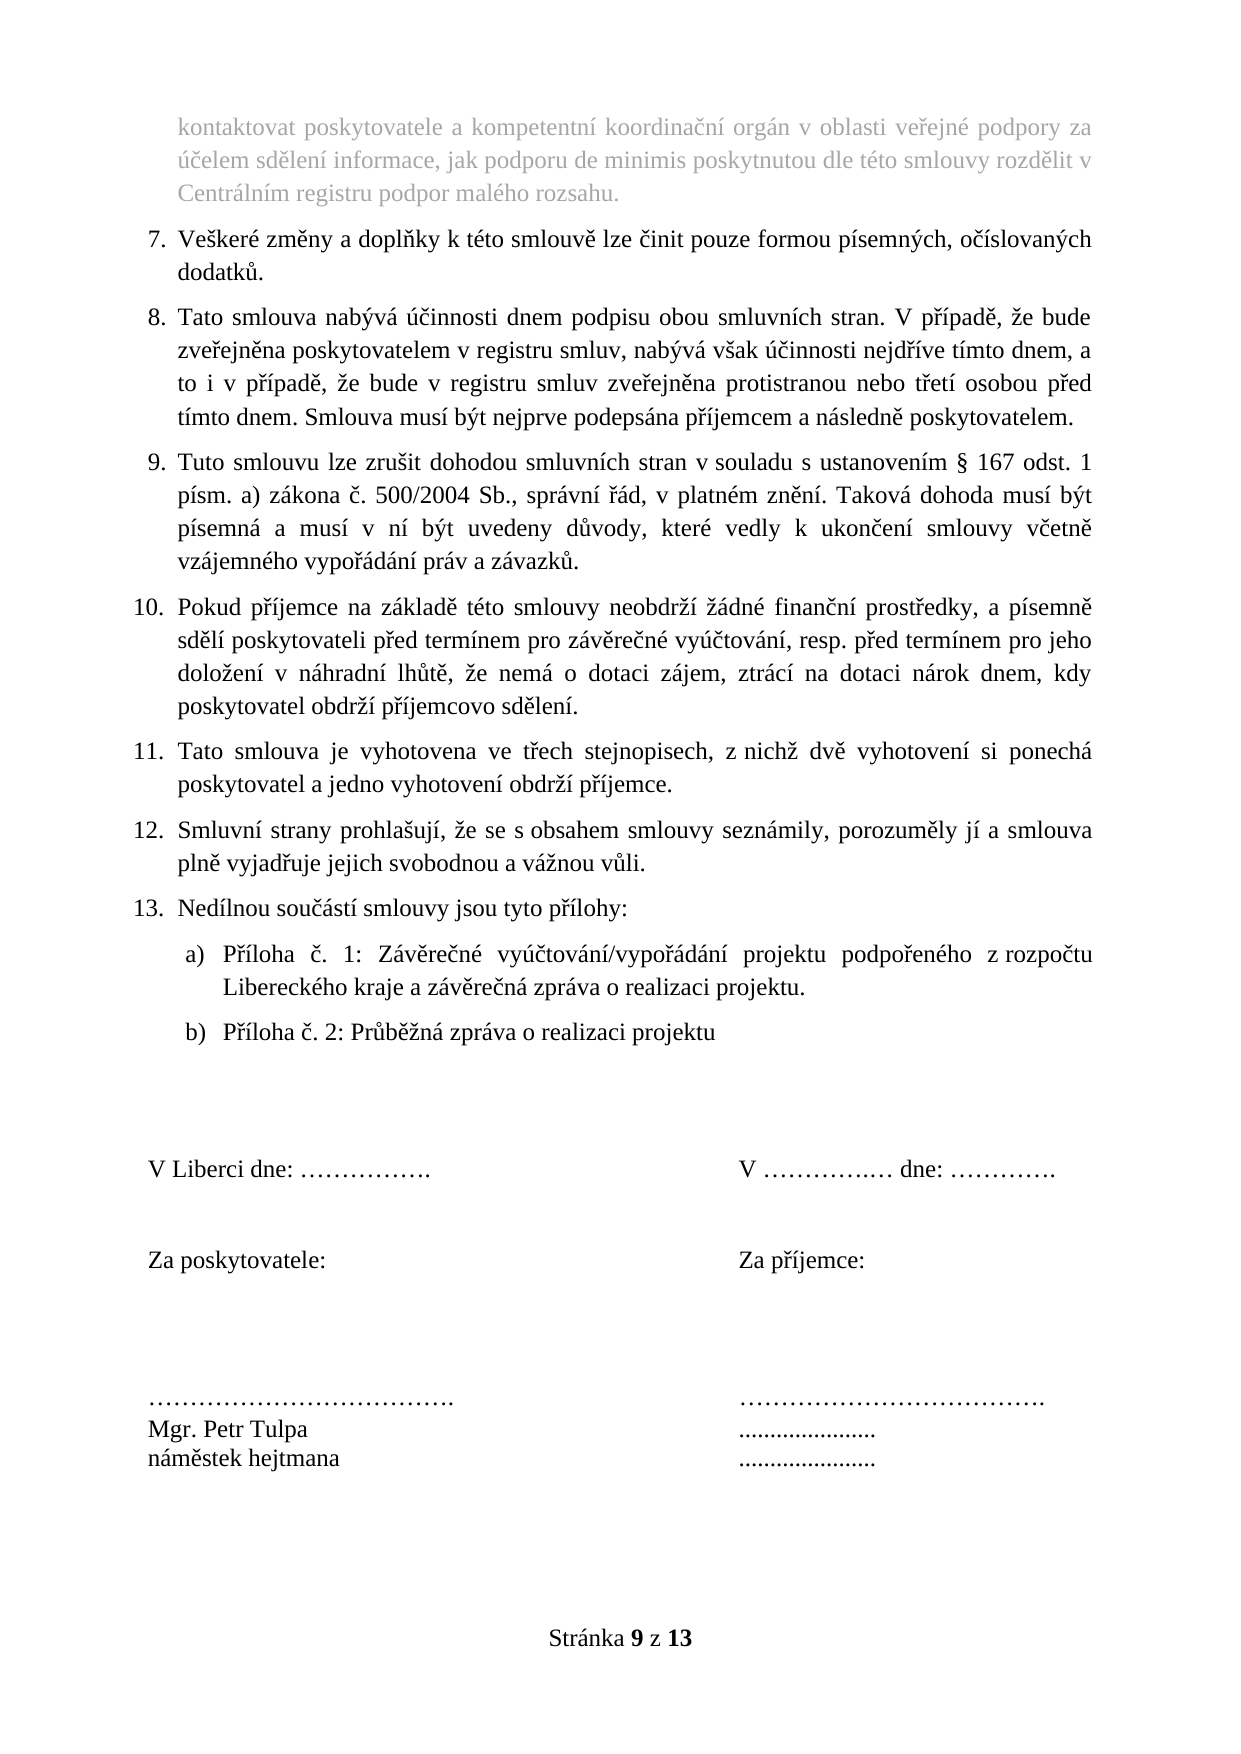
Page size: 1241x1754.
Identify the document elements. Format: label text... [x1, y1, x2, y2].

list Smluvní strany prohlašují, že se s obsahem smlouvy seznámily, porozuměly jí a smlouva plně vyjadřuje jejich svobodnou a vážnou vůli. [133, 815, 1093, 877]
list Nedílnou součástí smlouvy jsou tyto přílohy: [133, 893, 1093, 922]
list Příloha č. 1: Závěrečné vyúčtování/vypořádání projektu podpořeného z rozpočtu Libereckého kraje a závěrečná zpráva o realizaci projektu. [185, 939, 1093, 1001]
text Mgr. Petr Tulpa ...................... [148, 1414, 1093, 1443]
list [148, 112, 1093, 207]
list Příloha č. 2: Průběžná zpráva o realizaci projektu [185, 1017, 1093, 1046]
list Tato smlouva je vyhotovena ve třech stejnopisech, z nichž dvě vyhotovení si ponechá poskytovatel a jedno vyhotovení obdrží příjemce. [133, 736, 1093, 798]
text ………………………………. ………………………………. [148, 1382, 1093, 1410]
list Tuto smlouvu lze zrušit dohodou smluvních stran v souladu s ustanovením § 167 odst. 1 písm. a) zákona č. 500/2004 Sb., správní řád, v platném znění. Taková dohoda musí být písemná a musí v ní být uvedeny důvody, které vedly k ukončení smlouvy včetně vzájemného vypořádání práv a závazků. [148, 447, 1093, 575]
list Veškeré změny a doplňky k této smlouvě lze činit pouze formou písemných, očíslovaných dodatků. [148, 224, 1093, 286]
text V Liberci dne: ……………. V ………….… dne: …………. [148, 1154, 1093, 1183]
text Za poskytovatele: Za příjemce: [148, 1245, 1093, 1274]
list Pokud příjemce na základě této smlouvy neobdrží žádné finanční prostředky, a písemně sdělí poskytovateli před termínem pro závěrečné vyúčtování, resp. před termínem pro jeho doložení v náhradní lhůtě, že nemá o dotaci zájem, ztrácí na dotaci nárok dnem, kdy poskytovatel obdrží příjemcovo sdělení. [133, 592, 1093, 719]
text náměstek hejtmana ...................... [148, 1443, 1093, 1472]
list Tato smlouva nabývá účinnosti dnem podpisu obou smluvních stran. V případě, že bude zveřejněna poskytovatelem v registru smluv, nabývá však účinnosti nejdříve tímto dnem, a to i v případě, že bude v registru smluv zveřejněna protistranou nebo třetí osobou před tímto dnem. Smlouva musí být nejprve podepsána příjemcem a následně poskytovatelem. [148, 302, 1093, 430]
